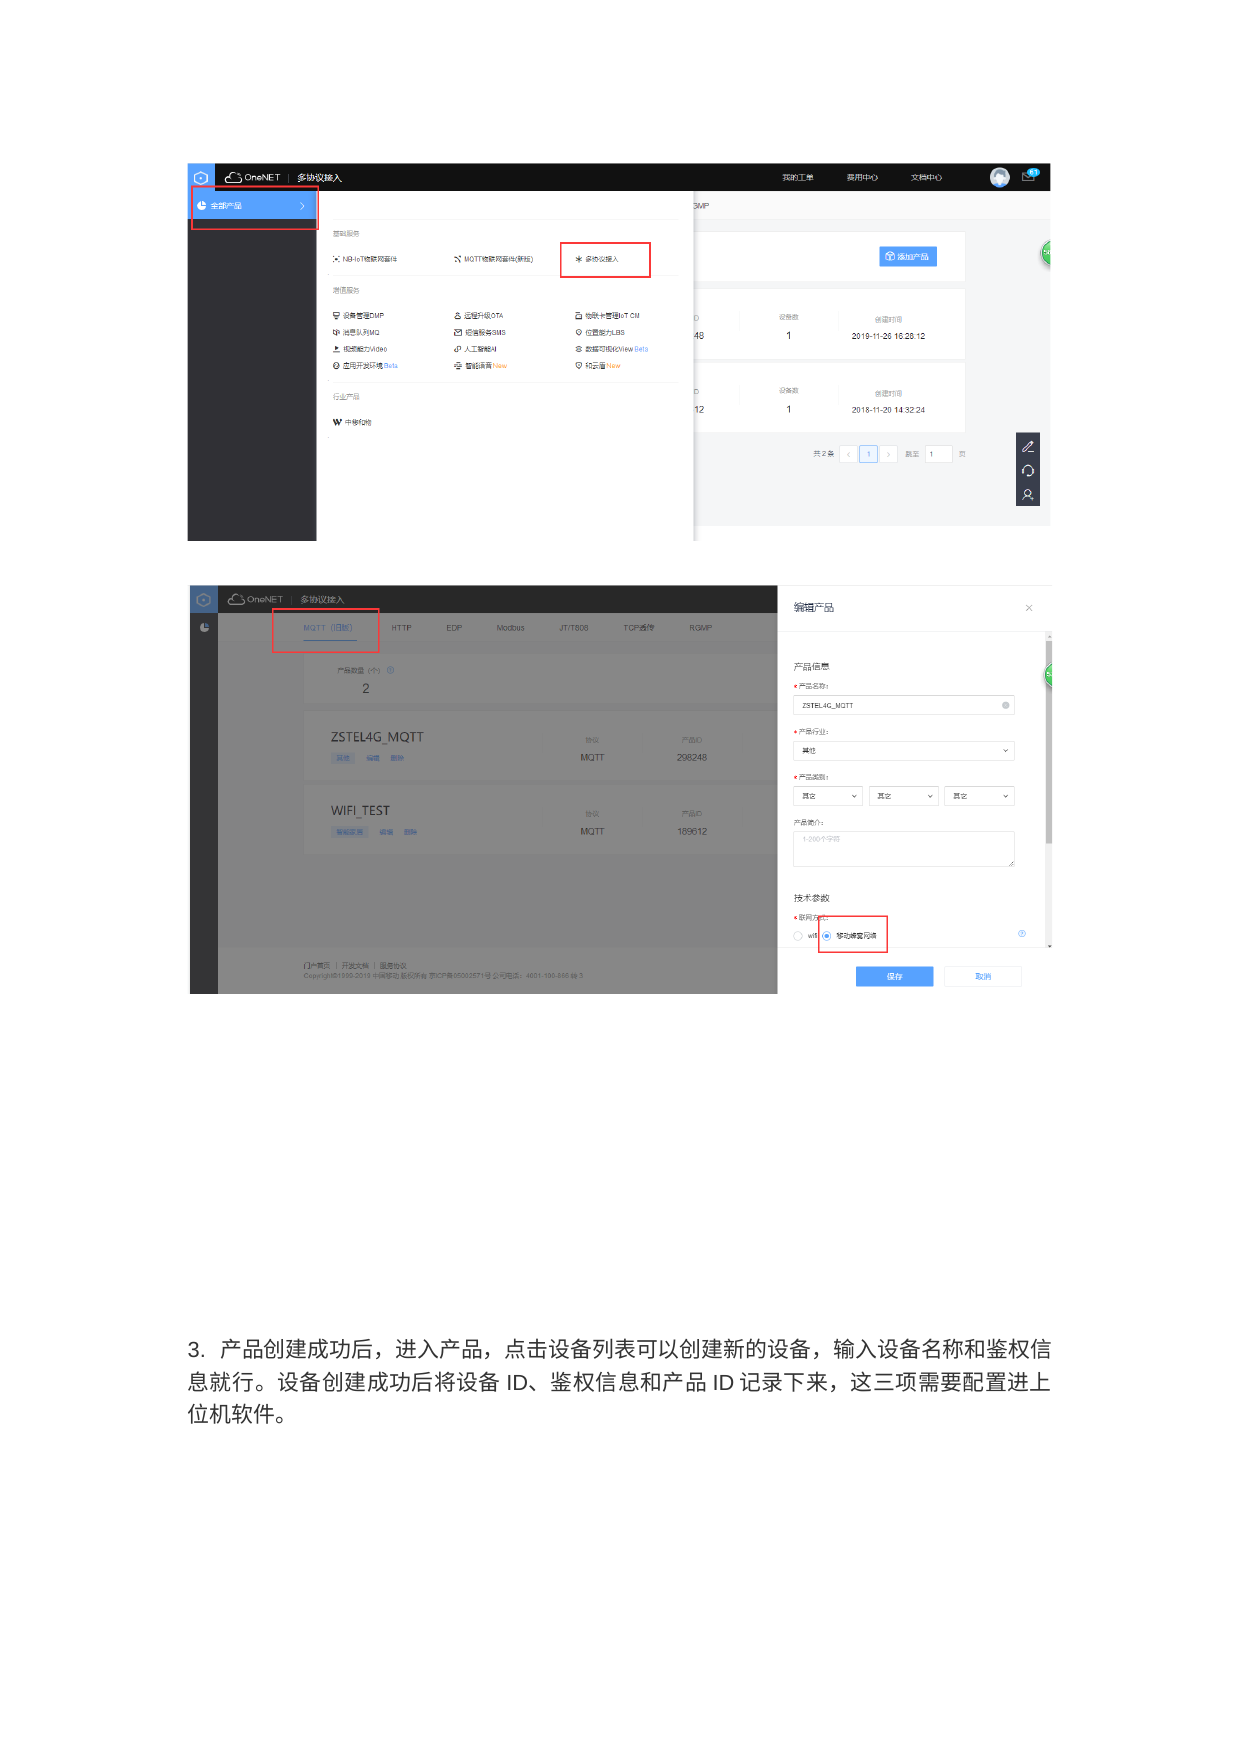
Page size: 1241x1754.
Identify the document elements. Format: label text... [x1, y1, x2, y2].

picture [187, 584, 1053, 994]
list 产品创建成功后，进入产品，点击设备列表可以创建新的设备，输入设备名称和鉴权信息就行。设备创建成功后将设备ID、鉴权信息和产品ID记录下来，这三项需要配置进上位机软件。 [187, 1332, 1053, 1429]
picture [187, 162, 1051, 541]
